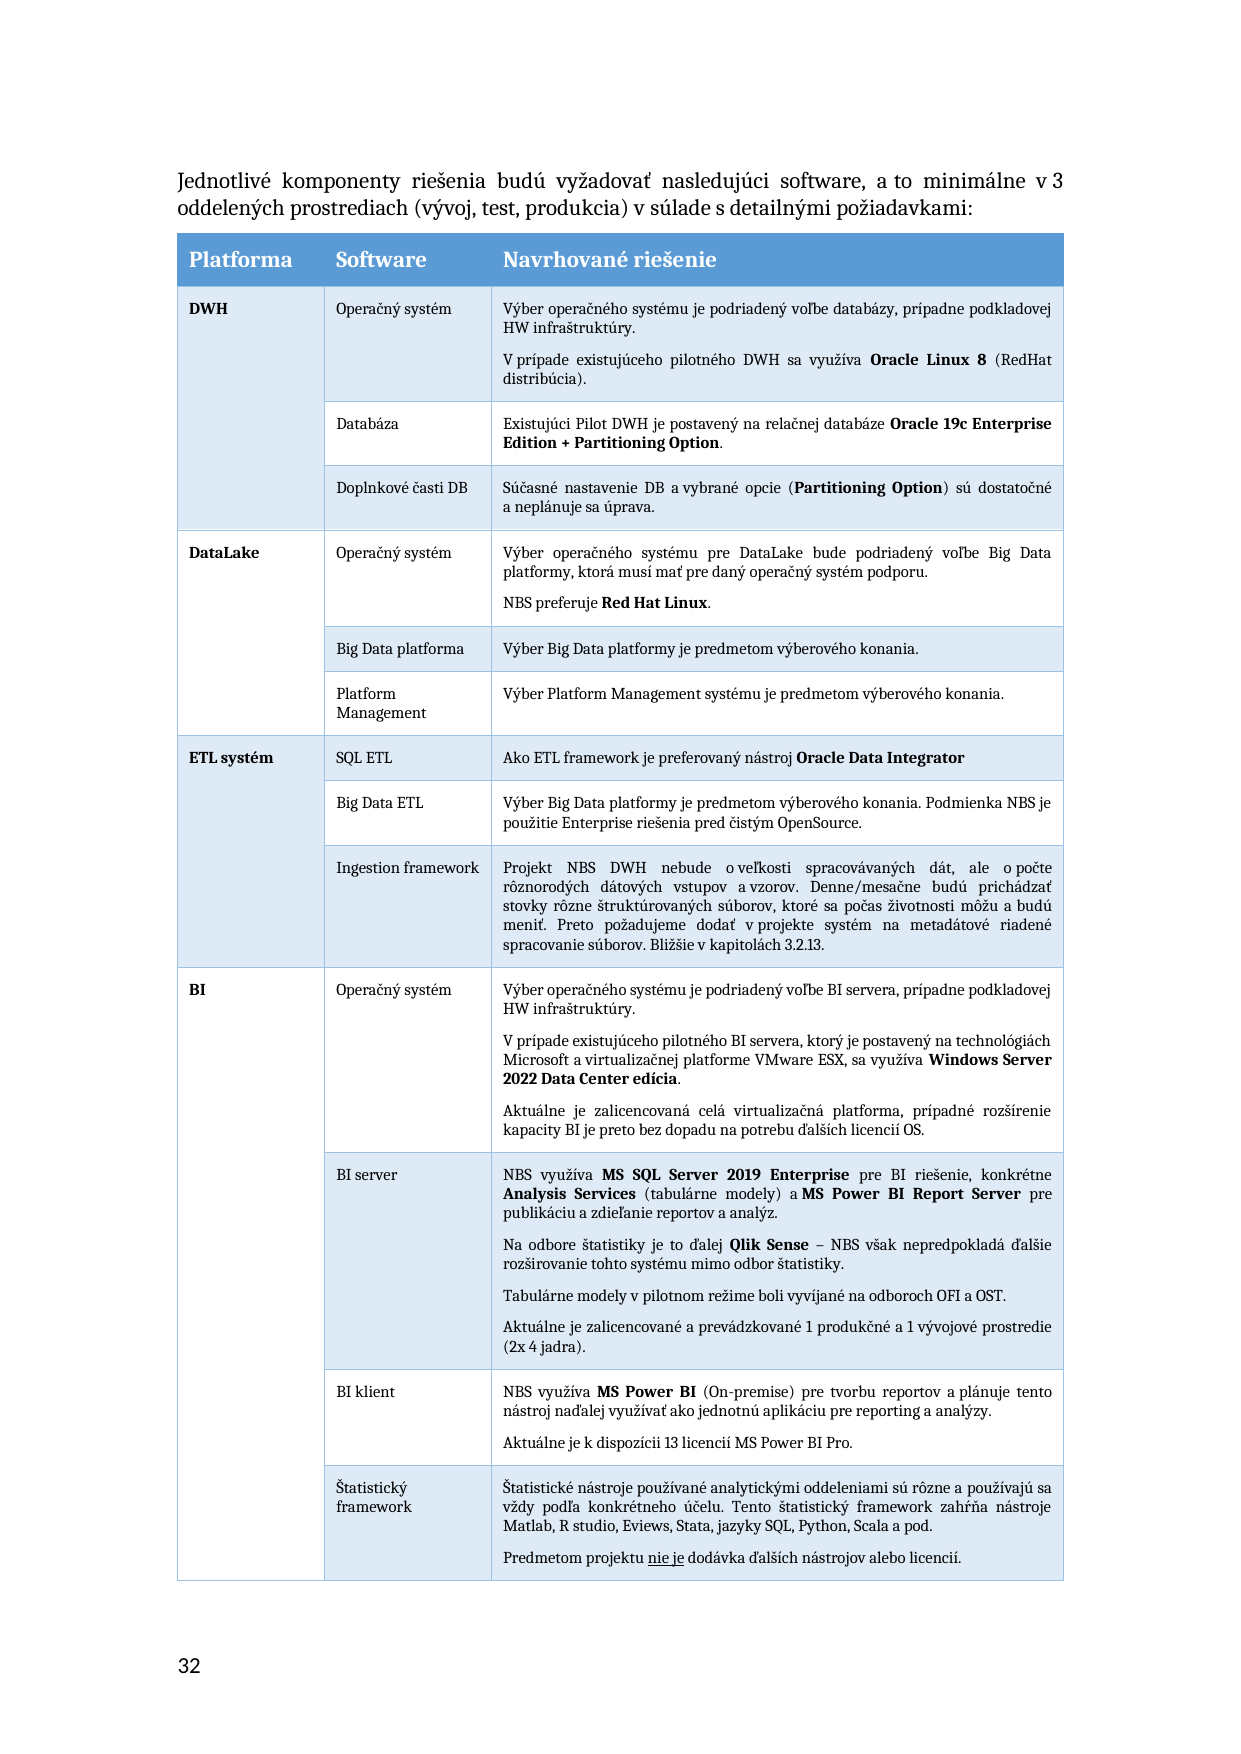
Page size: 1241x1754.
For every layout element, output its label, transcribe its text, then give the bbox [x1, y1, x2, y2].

table_cell Existujúci Pilot DWH je postavený na relačnej databáze Oracle 19c Enterprise Edition + Partitioning Option. [492, 402, 1063, 465]
table_cell Ingestion framework [325, 846, 491, 967]
table_header Navrhované riešenie [492, 234, 1063, 286]
table_cell Štatistický framework [325, 1466, 491, 1580]
table_cell DataLake [178, 531, 324, 735]
table_header Software [325, 234, 491, 286]
table_header Platforma [178, 234, 324, 286]
table_cell SQL ETL [325, 736, 491, 780]
table_cell ETL systém [178, 736, 324, 967]
table_cell Výber operačného systému je podriadený voľbe databázy, prípadne podkladovej HW infraštruktúry. V prípade existujúceho pilotného DWH sa využíva Oracle Linux 8 (RedHat distribúcia). [492, 287, 1063, 401]
table_cell Big Data platforma [325, 627, 491, 671]
table_cell BI klient [325, 1370, 491, 1465]
text Jednotlivé komponenty riešenia budú vyžadovať nasledujúci software, a to minimálne v 3 oddelených prostrediach (vývoj, test, produkcia) v súlade s detailnými požiadavkami: [177, 168, 1063, 221]
table_cell DWH [178, 287, 324, 529]
table_cell Ako ETL framework je preferovaný nástroj Oracle Data Integrator [492, 736, 1063, 780]
table_cell Databáza [325, 402, 491, 465]
table_cell Doplnkové časti DB [325, 466, 491, 529]
table_cell BI server [325, 1153, 491, 1369]
table_cell Súčasné nastavenie DB a vybrané opcie (Partitioning Option) sú dostatočné a neplánuje sa úprava. [492, 466, 1063, 529]
table_cell Projekt NBS DWH nebude o veľkosti spracovávaných dát, ale o počte rôznorodých dátových vstupov a vzorov. Denne/mesačne budú prichádzať stovky rôzne štruktúrovaných súborov, ktoré sa počas životnosti môžu a budú meniť. Preto požadujeme dodať v projekte systém na metadátové riadené spracovanie súborov. Bližšie v kapitolách 3.2.13. [492, 846, 1063, 967]
table_cell Operačný systém [325, 968, 491, 1152]
table_cell Výber operačného systému pre DataLake bude podriadený voľbe Big Data platformy, ktorá musí mať pre daný operačný systém podporu. NBS preferuje Red Hat Linux. [492, 531, 1063, 626]
table_cell Big Data ETL [325, 781, 491, 845]
table_cell Operačný systém [325, 531, 491, 626]
table_cell Štatistické nástroje používané analytickými oddeleniami sú rôzne a používajú sa vždy podľa konkrétneho účelu. Tento štatistický framework zahŕňa nástroje Matlab, R studio, Eviews, Stata, jazyky SQL, Python, Scala a pod. Predmetom projektu nie je dodávka ďalších nástrojov alebo licencií. [492, 1466, 1063, 1580]
table_cell NBS využíva MS SQL Server 2019 Enterprise pre BI riešenie, konkrétne Analysis Services (tabulárne modely) a MS Power BI Report Server pre publikáciu a zdieľanie reportov a analýz. Na odbore štatistiky je to ďalej Qlik Sense – NBS však nepredpokladá ďalšie rozširovanie tohto systému mimo odbor štatistiky. Tabulárne modely v pilotnom režime boli vyvíjané na odboroch OFI a OST. Aktuálne je zalicencované a prevádzkované 1 produkčné a 1 vývojové prostredie (2x 4 jadra). [492, 1153, 1063, 1369]
table_cell Platform Management [325, 672, 491, 735]
table_cell Výber Platform Management systému je predmetom výberového konania. [492, 672, 1063, 735]
table_cell BI [178, 968, 324, 1580]
table_cell Výber Big Data platformy je predmetom výberového konania. Podmienka NBS je použitie Enterprise riešenia pred čistým OpenSource. [492, 781, 1063, 845]
table_cell Výber Big Data platformy je predmetom výberového konania. [492, 627, 1063, 671]
table_cell Operačný systém [325, 287, 491, 401]
table_cell Výber operačného systému je podriadený voľbe BI servera, prípadne podkladovej HW infraštruktúry. V prípade existujúceho pilotného BI servera, ktorý je postavený na technológiách Microsoft a virtualizačnej platforme VMware ESX, sa využíva Windows Server 2022 Data Center edícia. Aktuálne je zalicencovaná celá virtualizačná platforma, prípadné rozšírenie kapacity BI je preto bez dopadu na potrebu ďalších licencií OS. [492, 968, 1063, 1152]
table_cell NBS využíva MS Power BI (On-premise) pre tvorbu reportov a plánuje tento nástroj naďalej využívať ako jednotnú aplikáciu pre reporting a analýzy. Aktuálne je k dispozícii 13 licencií MS Power BI Pro. [492, 1370, 1063, 1465]
